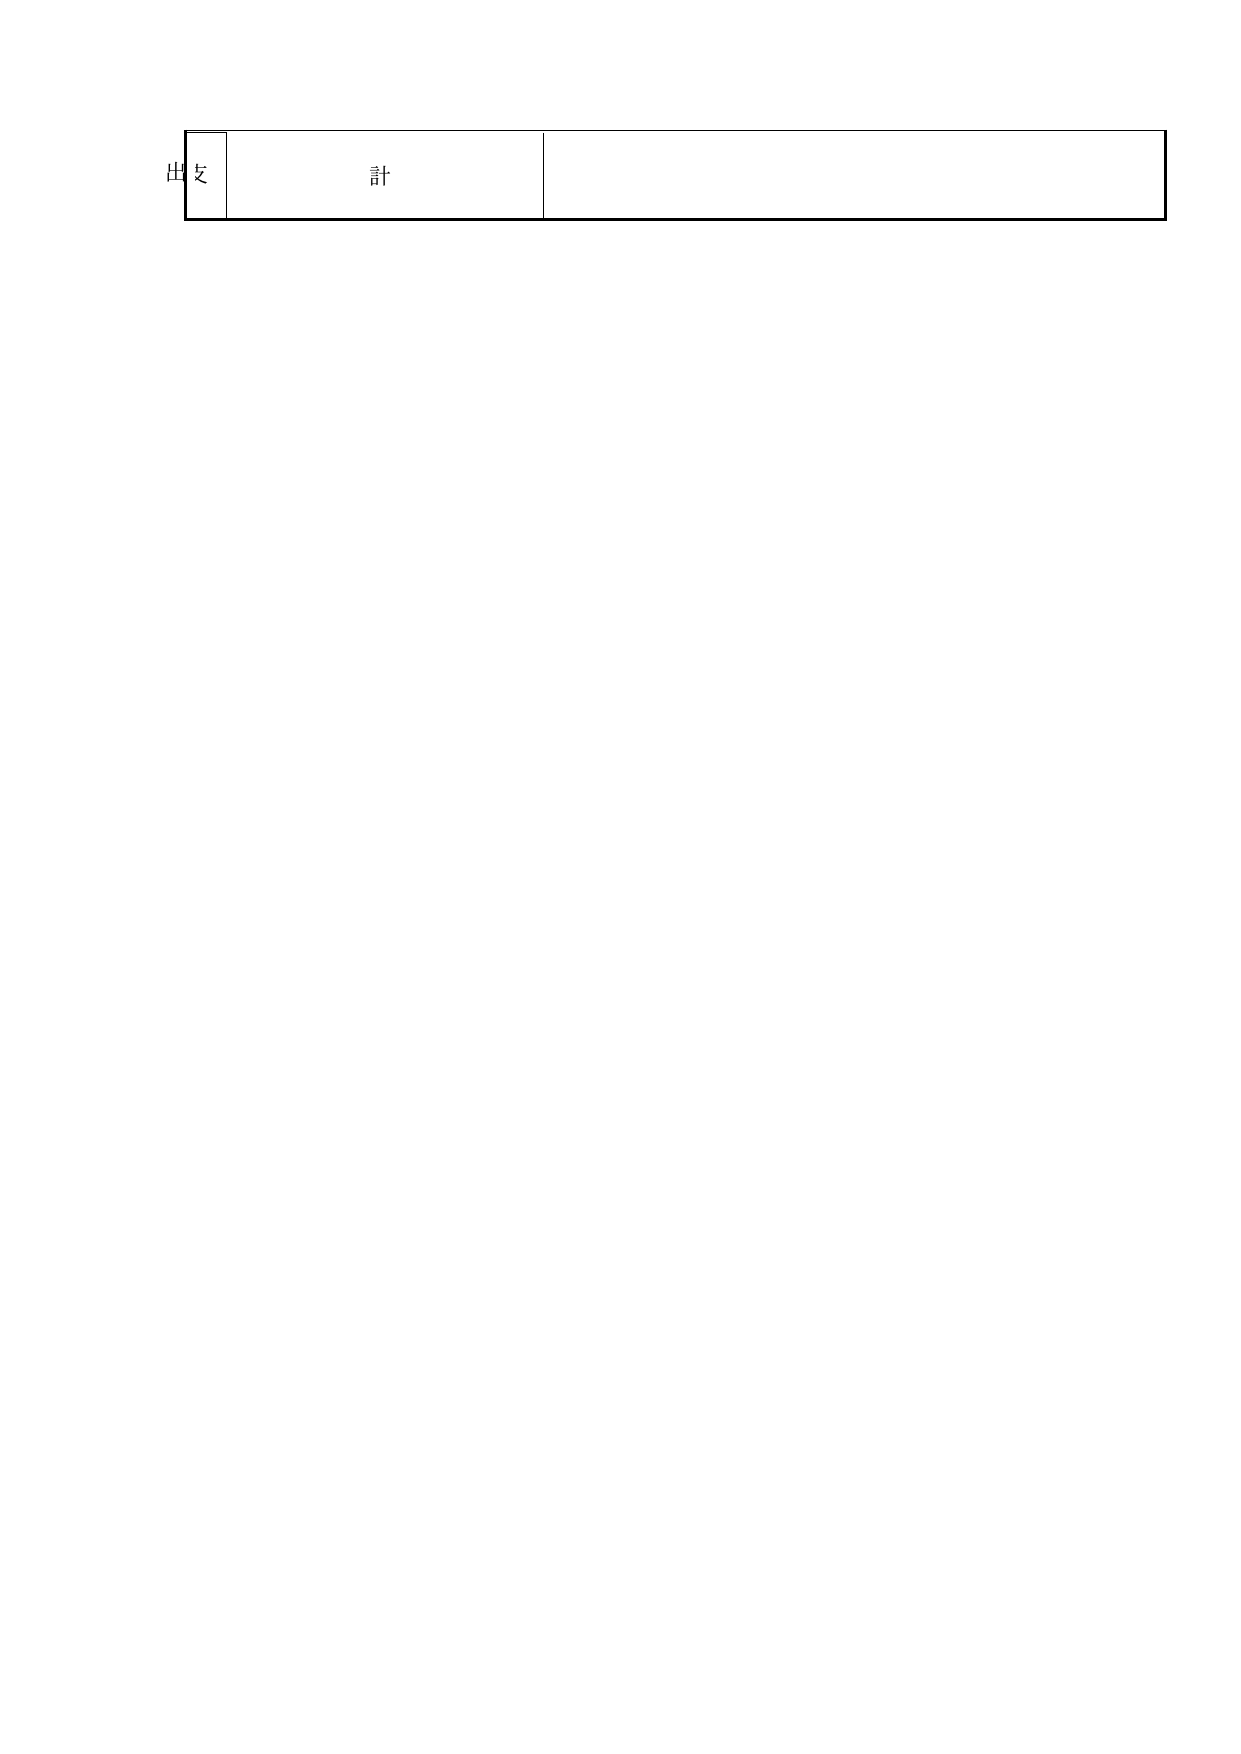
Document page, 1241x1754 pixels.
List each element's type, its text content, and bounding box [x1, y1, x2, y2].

table_cell 支 出 [187, 133, 226, 218]
table_cell [544, 131, 1164, 218]
table_cell 計 [227, 131, 543, 218]
